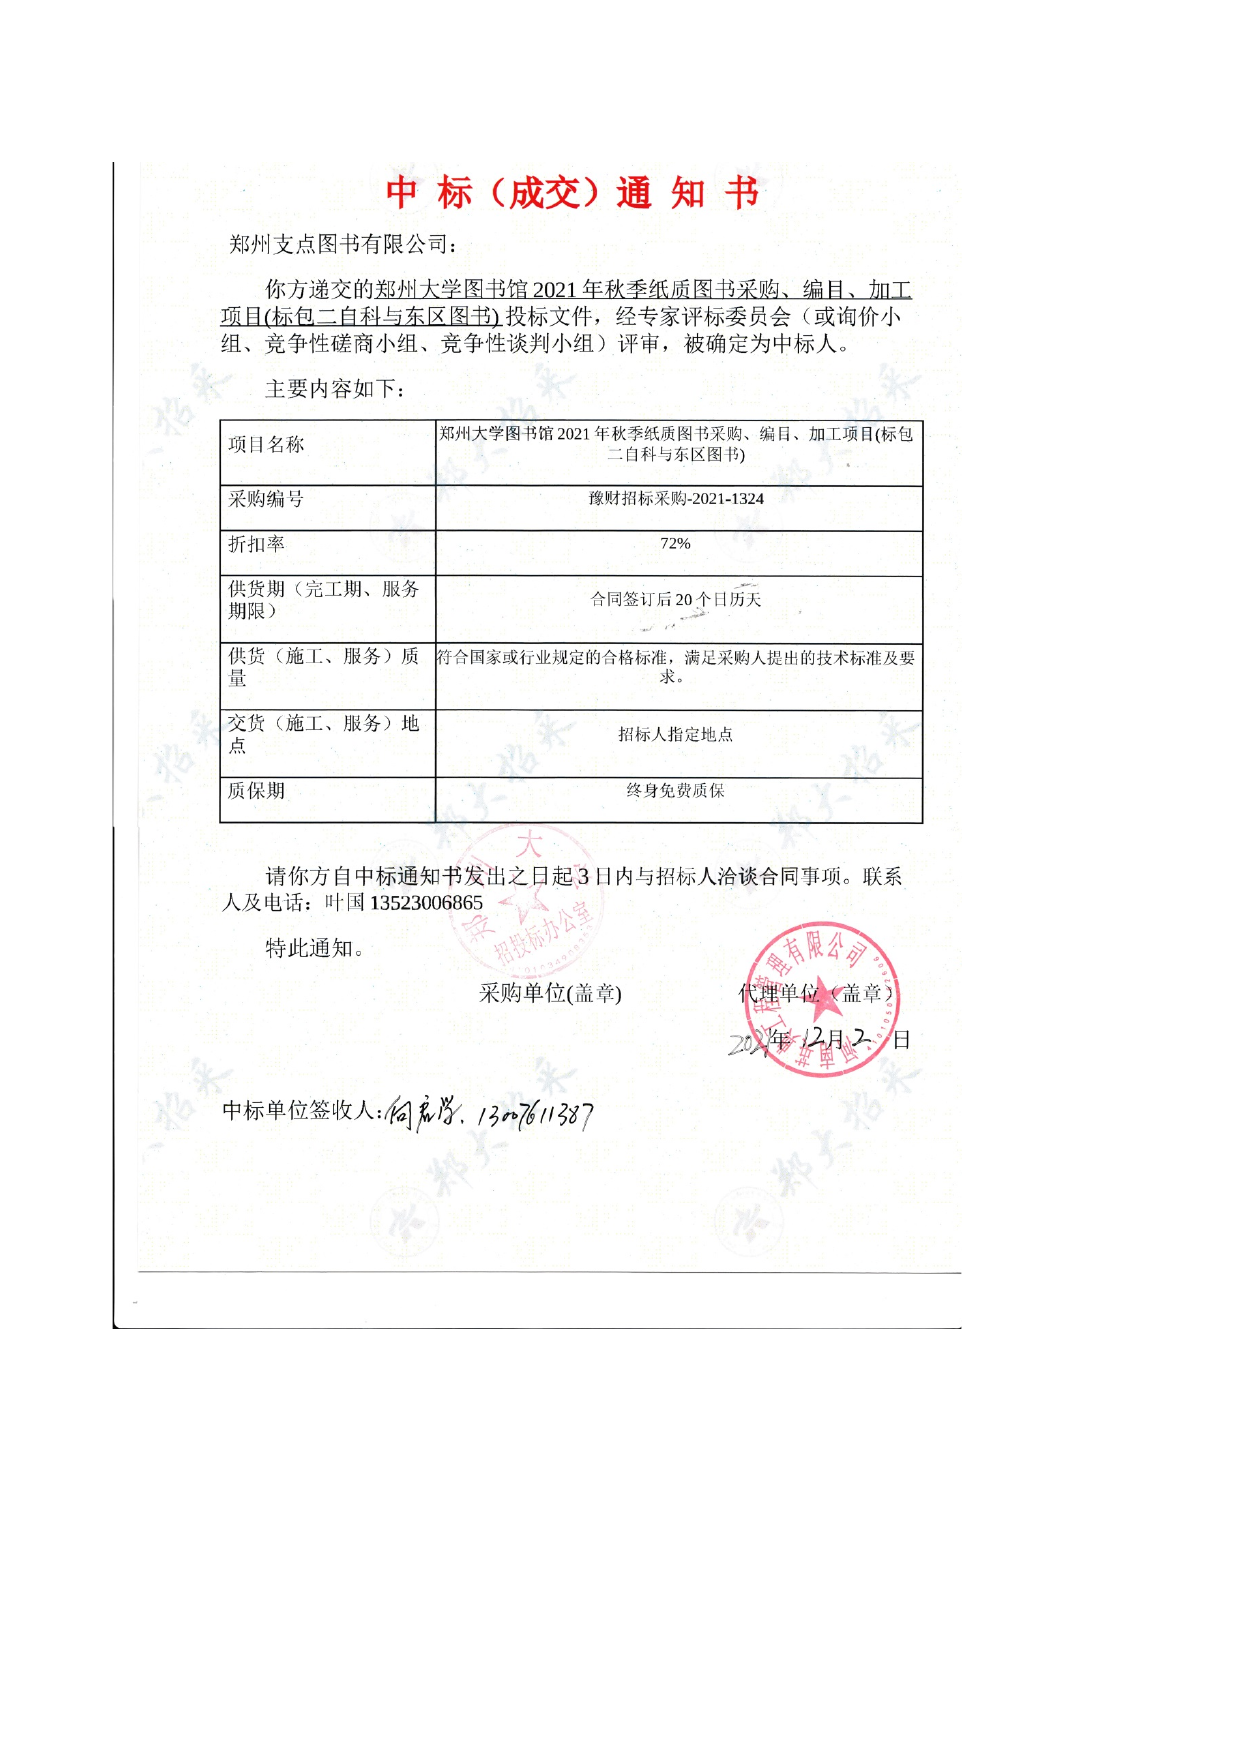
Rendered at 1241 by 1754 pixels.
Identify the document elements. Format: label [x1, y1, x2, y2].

picture [112, 162, 962, 1329]
